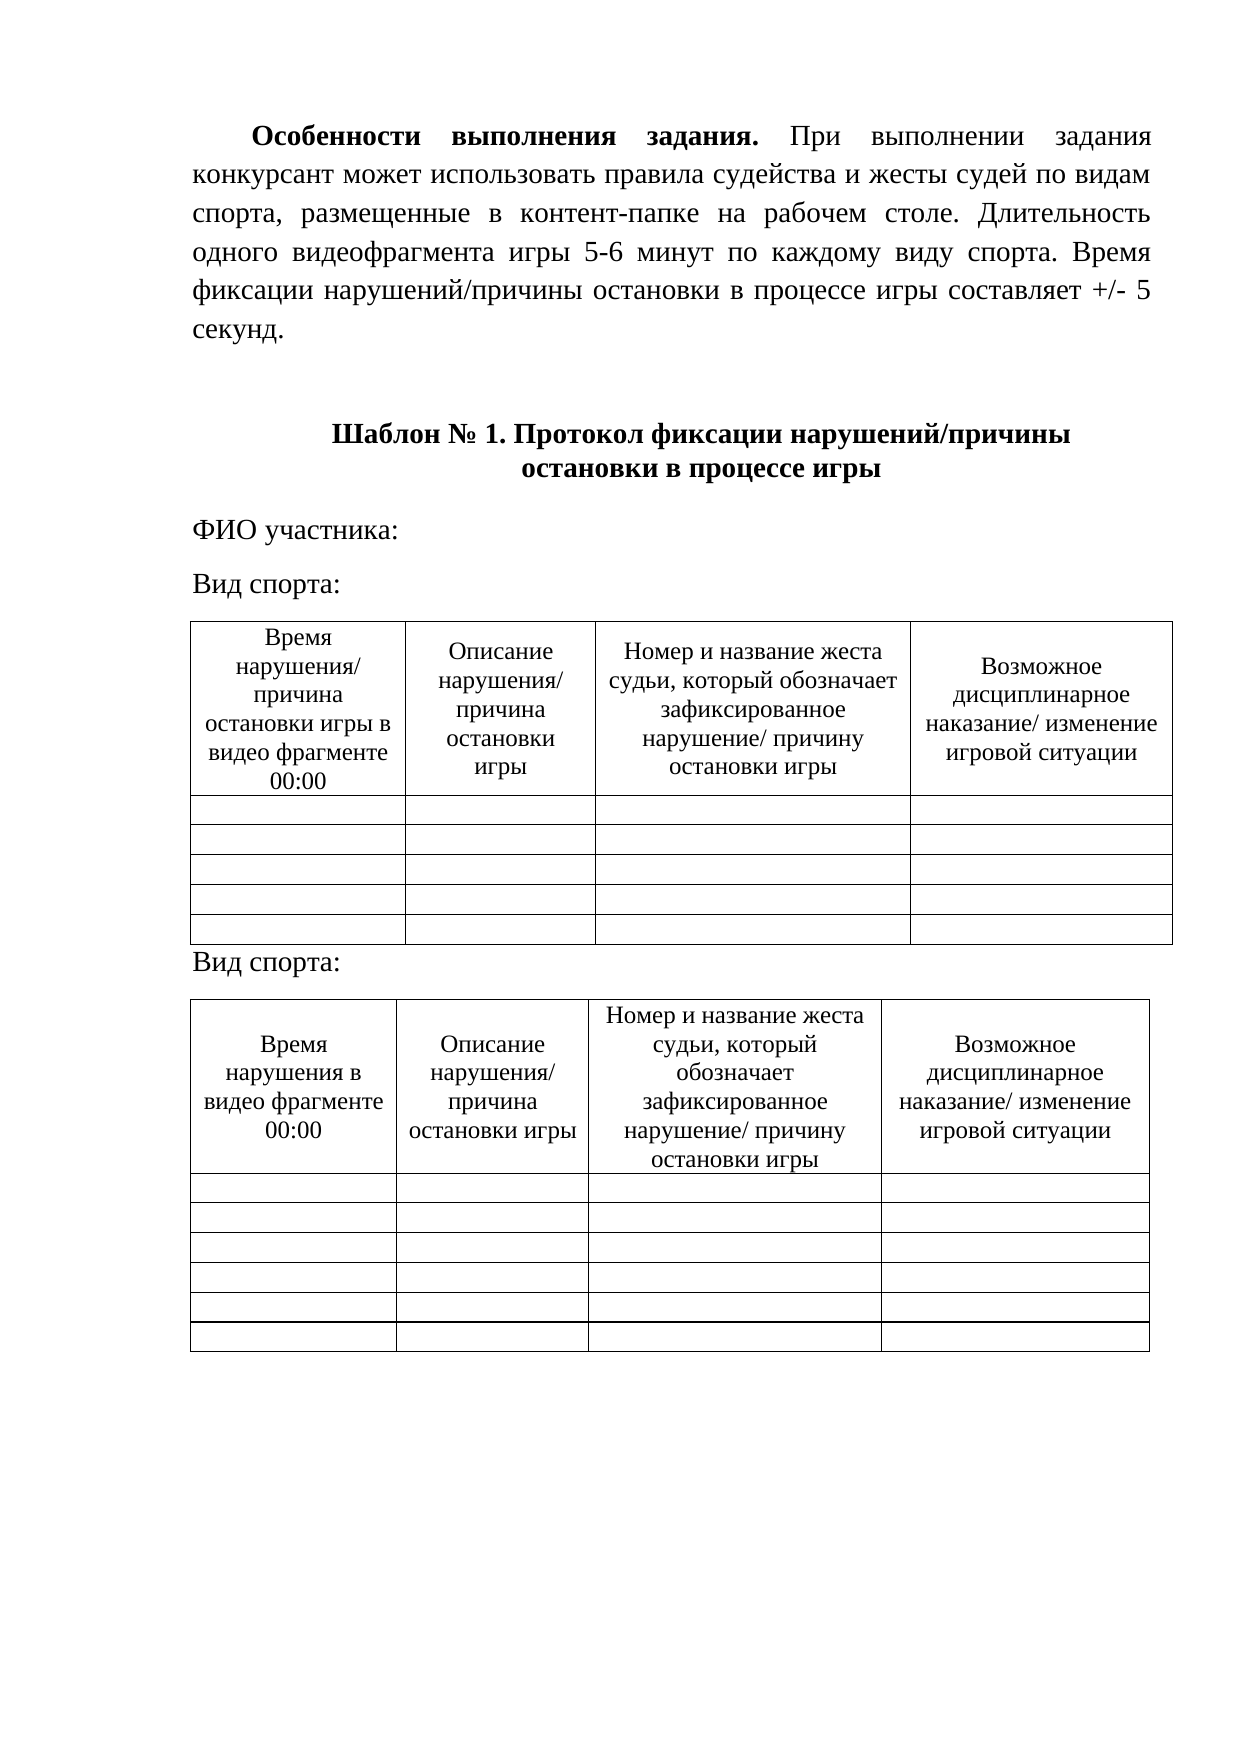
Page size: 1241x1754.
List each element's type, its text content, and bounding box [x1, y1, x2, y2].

table_cell [596, 885, 910, 914]
table_cell [191, 1203, 396, 1232]
table_header Описание нарушения/ причина остановки игры [397, 1000, 588, 1172]
table_cell [406, 825, 595, 854]
table_cell [397, 1233, 588, 1262]
table_cell [589, 1293, 881, 1321]
table_cell [406, 915, 595, 943]
table_cell [589, 1203, 881, 1232]
table_cell [191, 1174, 396, 1202]
table_header Время нарушения в видео фрагменте 00:00 [191, 1000, 396, 1172]
text Вид спорта: [192, 567, 1152, 600]
table_cell [589, 1174, 881, 1202]
text ФИО участника: [192, 512, 1152, 546]
text остановки в процессе игры [192, 450, 1152, 483]
table_cell [882, 1174, 1149, 1202]
table_cell [596, 855, 910, 884]
table_header Номер и название жеста судьи, который обозначает зафиксированное нарушение/ причину остановки игры [596, 622, 910, 794]
table_cell [406, 885, 595, 914]
table_cell [911, 825, 1172, 854]
table_cell [191, 1323, 396, 1351]
table_cell [596, 915, 910, 943]
table_cell [191, 1263, 396, 1292]
table_cell [191, 1233, 396, 1262]
table_header Время нарушения/ причина остановки игры в видео фрагменте 00:00 [191, 622, 405, 794]
table_header Возможное дисциплинарное наказание/ изменение игровой ситуации [882, 1000, 1149, 1172]
table_cell [911, 796, 1172, 824]
table_cell [589, 1233, 881, 1262]
table_cell [406, 796, 595, 824]
table_cell [596, 825, 910, 854]
table_cell [882, 1293, 1149, 1321]
table_cell [882, 1233, 1149, 1262]
table_cell [191, 915, 405, 943]
table_cell [911, 915, 1172, 943]
table_cell [397, 1323, 588, 1351]
table_cell [406, 855, 595, 884]
table_cell [882, 1203, 1149, 1232]
table_cell [911, 885, 1172, 914]
table_cell [397, 1174, 588, 1202]
table_header Описание нарушения/ причина остановки игры [406, 622, 595, 794]
text Вид спорта: [192, 945, 1152, 978]
table_cell [191, 855, 405, 884]
table_cell [397, 1203, 588, 1232]
table_cell [589, 1323, 881, 1351]
table_header Номер и название жеста судьи, который обозначает зафиксированное нарушение/ причину остановки игры [589, 1000, 881, 1172]
table_cell [191, 825, 405, 854]
table_cell [589, 1263, 881, 1292]
table_cell [397, 1263, 588, 1292]
table_cell [191, 796, 405, 824]
table_cell [191, 1293, 396, 1321]
text Особенности выполнения задания. При выполнении задания конкурсант может использовать правила судейства и жесты судей по видам спорта, размещенные в контент-папке на рабочем столе. Длительность одного видеофрагмента игры 5-6 минут по каждому виду спорта. Время фиксации нарушений/причины остановки в процессе игры составляет +/- 5 секунд. [192, 118, 1152, 344]
table_header Возможное дисциплинарное наказание/ изменение игровой ситуации [911, 622, 1172, 794]
table_cell [397, 1293, 588, 1321]
table_cell [191, 885, 405, 914]
table_cell [911, 855, 1172, 884]
table_cell [596, 796, 910, 824]
table_cell [882, 1323, 1149, 1351]
table_cell [882, 1263, 1149, 1292]
text Шаблон № 1. Протокол фиксации нарушений/причины [192, 416, 1152, 450]
